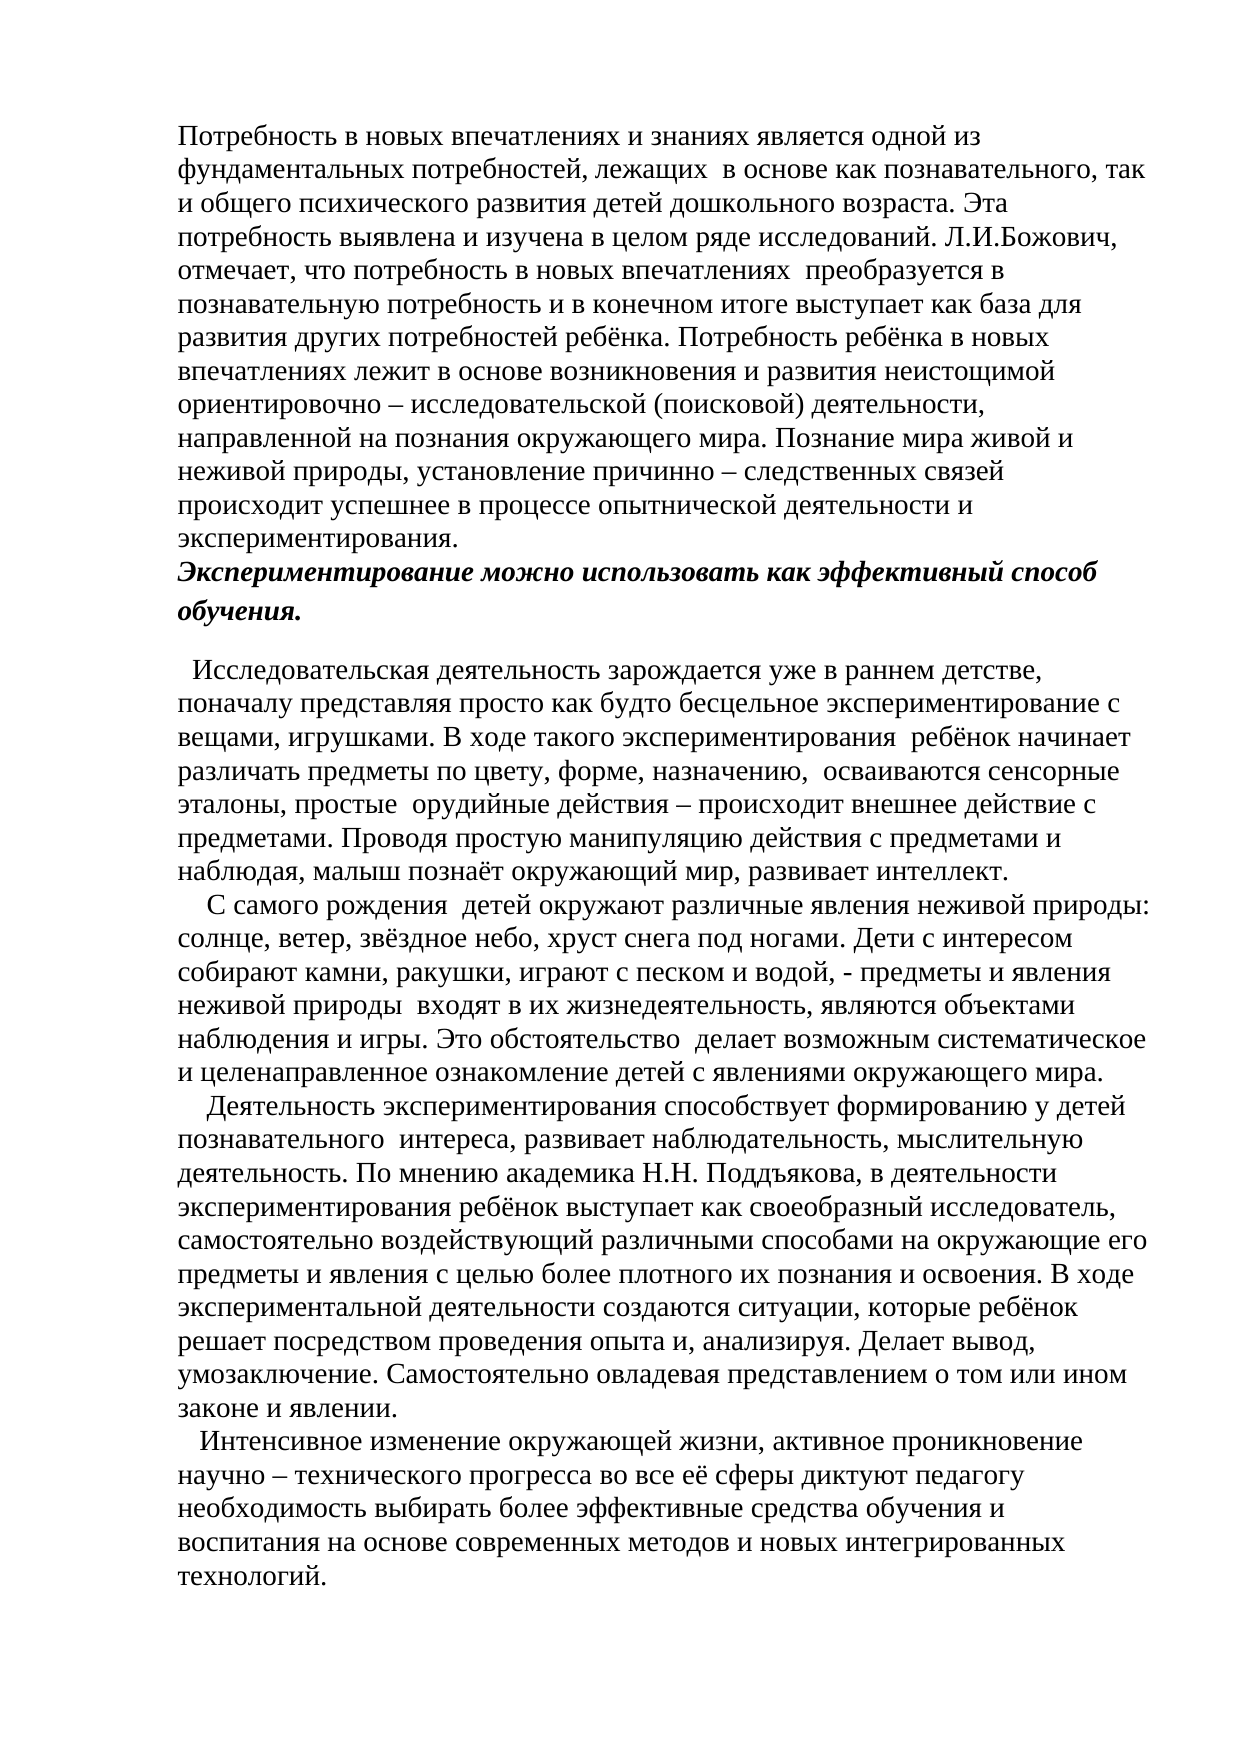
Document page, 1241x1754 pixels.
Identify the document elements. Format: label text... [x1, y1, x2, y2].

text Исследовательская деятельность зарождается уже в раннем детстве, поначалу представляя просто как будто бесцельное экспериментирование с вещами, игрушками. В ходе такого экспериментирования ребёнок начинает различать предметы по цвету, форме, назначению, осваиваются сенсорные эталоны, простые орудийные действия – происходит внешнее действие с предметами. Проводя простую манипуляцию действия с предметами и наблюдая, малыш познаёт окружающий мир, развивает интеллект. [177, 652, 1152, 887]
text Интенсивное изменение окружающей жизни, активное проникновение научно – технического прогресса во все её сферы диктуют педагогу необходимость выбирать более эффективные средства обучения и воспитания на основе современных методов и новых интегрированных технологий. [177, 1423, 1152, 1591]
text С самого рождения детей окружают различные явления неживой природы: солнце, ветер, звёздное небо, хруст снега под ногами. Дети с интересом собирают камни, ракушки, играют с песком и водой, - предметы и явления неживой природы входят в их жизнедеятельность, являются объектами наблюдения и игры. Это обстоятельство делает возможным систематическое и целенаправленное ознакомление детей с явлениями окружающего мира. [177, 887, 1152, 1088]
text Потребность в новых впечатлениях и знаниях является одной из фундаментальных потребностей, лежащих в основе как познавательного, так и общего психического развития детей дошкольного возраста. Эта потребность выявлена и изучена в целом ряде исследований. Л.И.Божович, отмечает, что потребность в новых впечатлениях преобразуется в познавательную потребность и в конечном итоге выступает как база для развития других потребностей ребёнка. Потребность ребёнка в новых впечатлениях лежит в основе возникновения и развития неистощимой ориентировочно – исследовательской (поисковой) деятельности, направленной на познания окружающего мира. Познание мира живой и неживой природы, установление причинно – следственных связей происходит успешнее в процессе опытнической деятельности и экспериментирования. [177, 118, 1152, 554]
text Деятельность экспериментирования способствует формированию у детей познавательного интереса, развивает наблюдательность, мыслительную деятельность. По мнению академика Н.Н. Поддъякова, в деятельности экспериментирования ребёнок выступает как своеобразный исследователь, самостоятельно воздействующий различными способами на окружающие его предметы и явления с целью более плотного их познания и освоения. В ходе экспериментальной деятельности создаются ситуации, которые ребёнок решает посредством проведения опыта и, анализируя. Делает вывод, умозаключение. Самостоятельно овладевая представлением о том или ином законе и явлении. [177, 1088, 1152, 1423]
text Экспериментирование можно использовать как эффективный способ обучения. [177, 554, 1152, 626]
